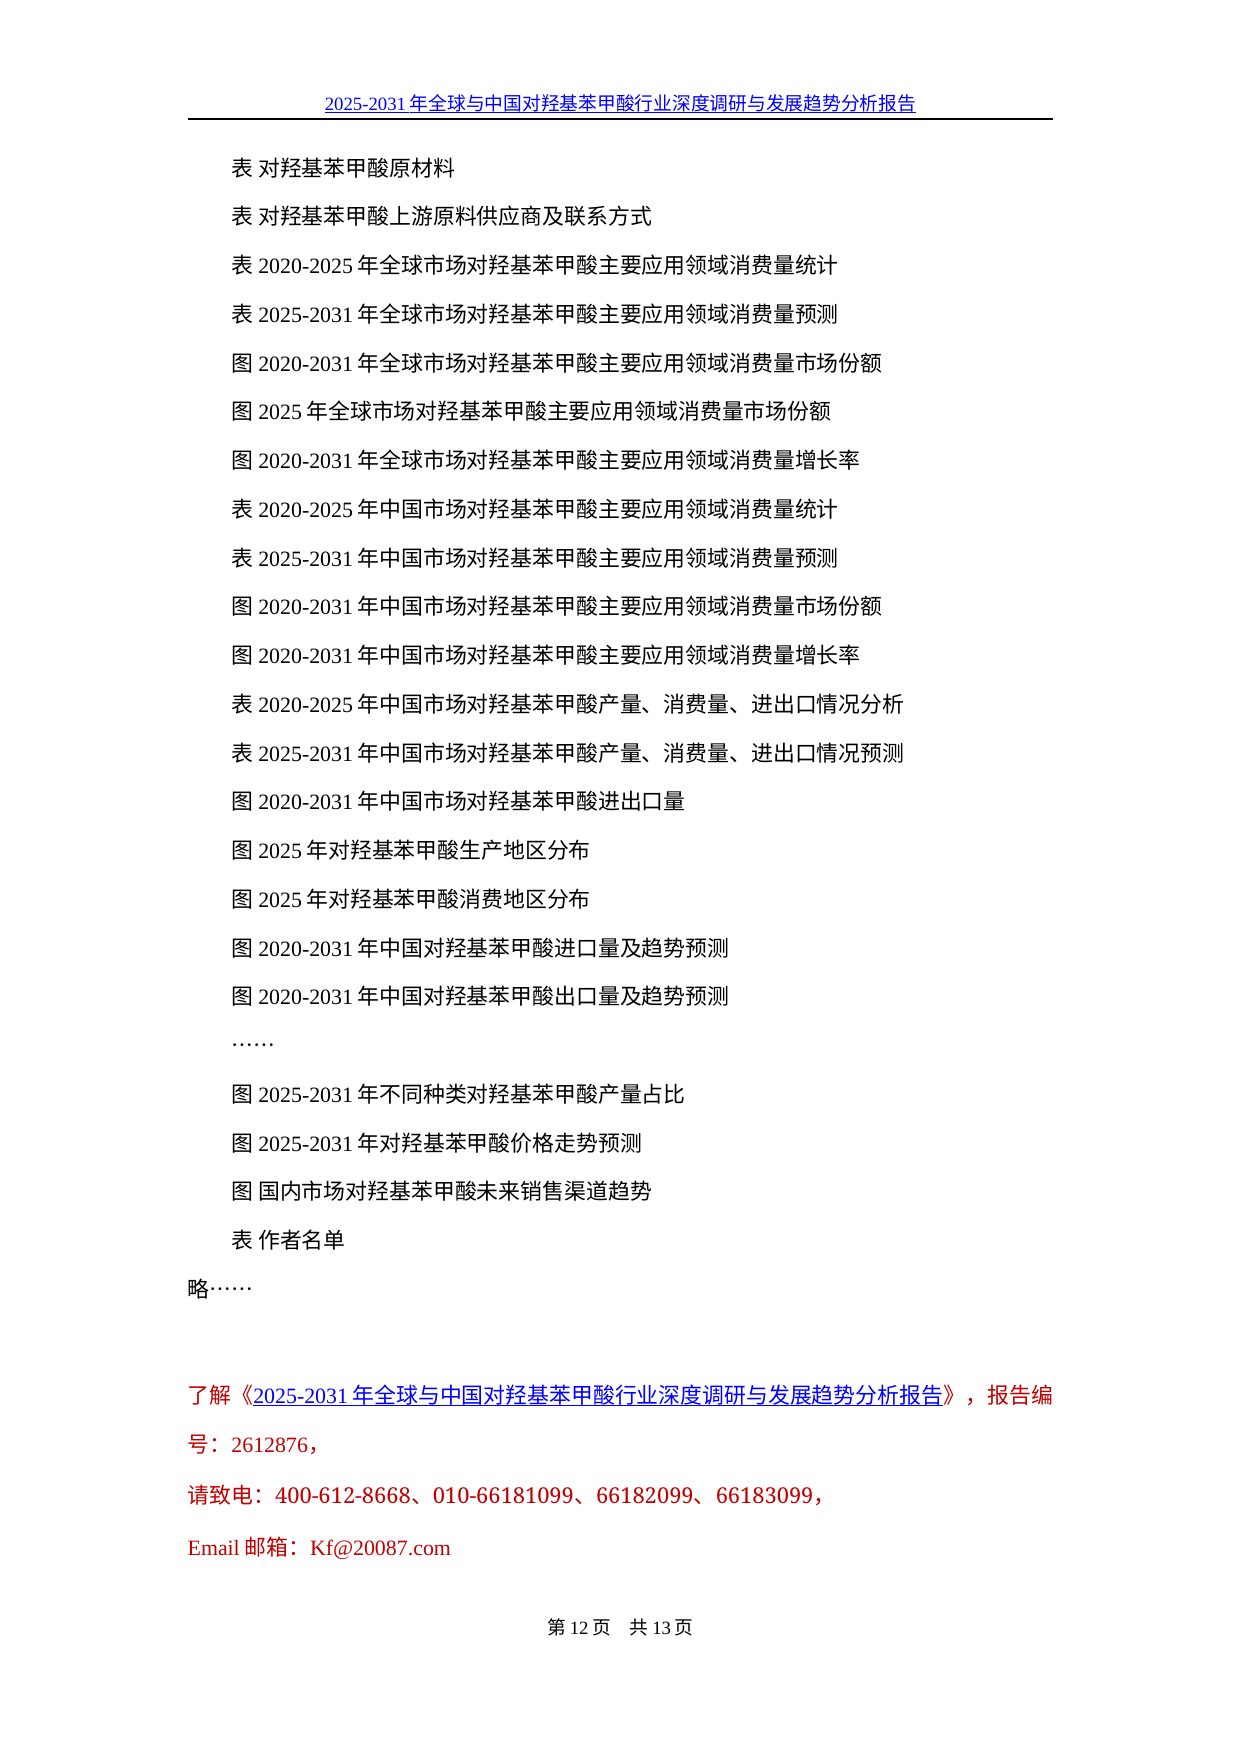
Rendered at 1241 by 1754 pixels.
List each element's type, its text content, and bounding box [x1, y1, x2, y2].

text 了解《2025-2031年全球与中国对羟基苯甲酸行业深度调研与发展趋势分析报告》，报告编号：2612876， [187, 1378, 1053, 1459]
text 请致电：400-612-8668、010-66181099、66182099、66183099， [187, 1478, 1053, 1511]
text Email邮箱：Kf@20087.com [187, 1530, 1053, 1562]
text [187, 150, 1053, 1304]
